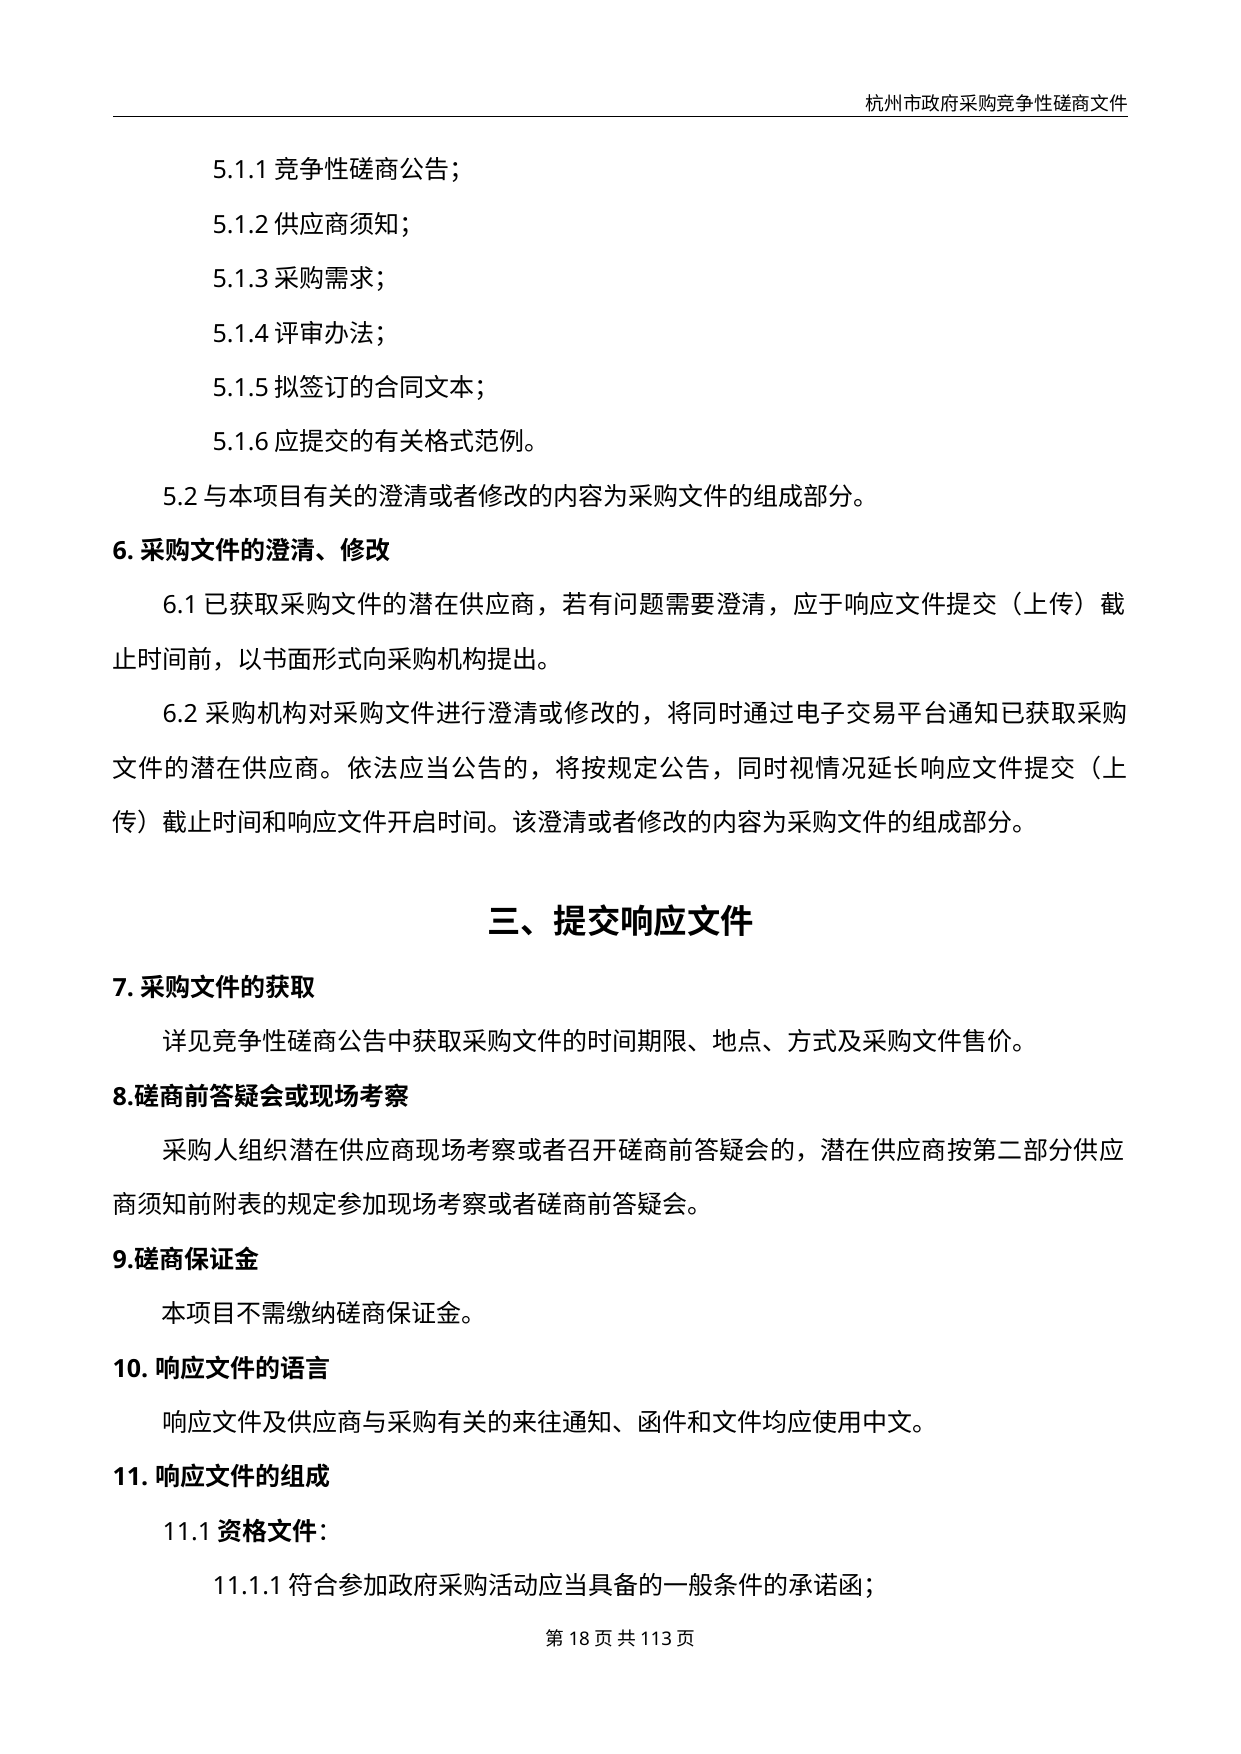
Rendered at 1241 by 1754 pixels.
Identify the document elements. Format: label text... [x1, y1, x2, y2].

text 6.1已获取采购文件的潜在供应商，若有问题需要澄清，应于响应文件提交（上传）截止时间前，以书面形式向采购机构提出。 [112, 585, 1128, 676]
text 三、提交响应文件 [112, 895, 1128, 943]
text 响应文件及供应商与采购有关的来往通知、函件和文件均应使用中文。 [112, 1402, 1128, 1439]
text 5.1.3采购需求； [112, 259, 1128, 295]
text 6.2 采购机构对采购文件进行澄清或修改的，将同时通过电子交易平台通知已获取采购文件的潜在供应商。依法应当公告的，将按规定公告，同时视情况延长响应文件提交（上传）截止时间和响应文件开启时间。该澄清或者修改的内容为采购文件的组成部分。 [112, 694, 1128, 839]
text 5.1.1竞争性磋商公告； [112, 150, 1128, 186]
text 采购人组织潜在供应商现场考察或者召开磋商前答疑会的，潜在供应商按第二部分供应商须知前附表的规定参加现场考察或者磋商前答疑会。 [112, 1131, 1128, 1221]
text 5.1.4评审办法； [112, 313, 1128, 349]
text 11. 响应文件的组成 [112, 1457, 1128, 1493]
text 5.1.5拟签订的合同文本； [112, 367, 1128, 404]
text 5.2与本项目有关的澄清或者修改的内容为采购文件的组成部分。 [112, 476, 1128, 512]
text 8.磋商前答疑会或现场考察 [112, 1076, 1128, 1112]
text 10. 响应文件的语言 [112, 1348, 1128, 1384]
text 5.1.6应提交的有关格式范例。 [112, 422, 1128, 458]
text 详见竞争性磋商公告中获取采购文件的时间期限、地点、方式及采购文件售价。 [112, 1022, 1128, 1058]
text 11.1资格文件： [112, 1511, 1128, 1547]
text 本项目不需缴纳磋商保证金。 [112, 1294, 1128, 1330]
text 5.1.2供应商须知； [112, 204, 1128, 241]
text 9.磋商保证金 [112, 1239, 1128, 1276]
text 11.1.1符合参加政府采购活动应当具备的一般条件的承诺函； [112, 1566, 1128, 1602]
text 6. 采购文件的澄清、修改 [112, 531, 1128, 567]
text 7. 采购文件的获取 [112, 967, 1128, 1004]
